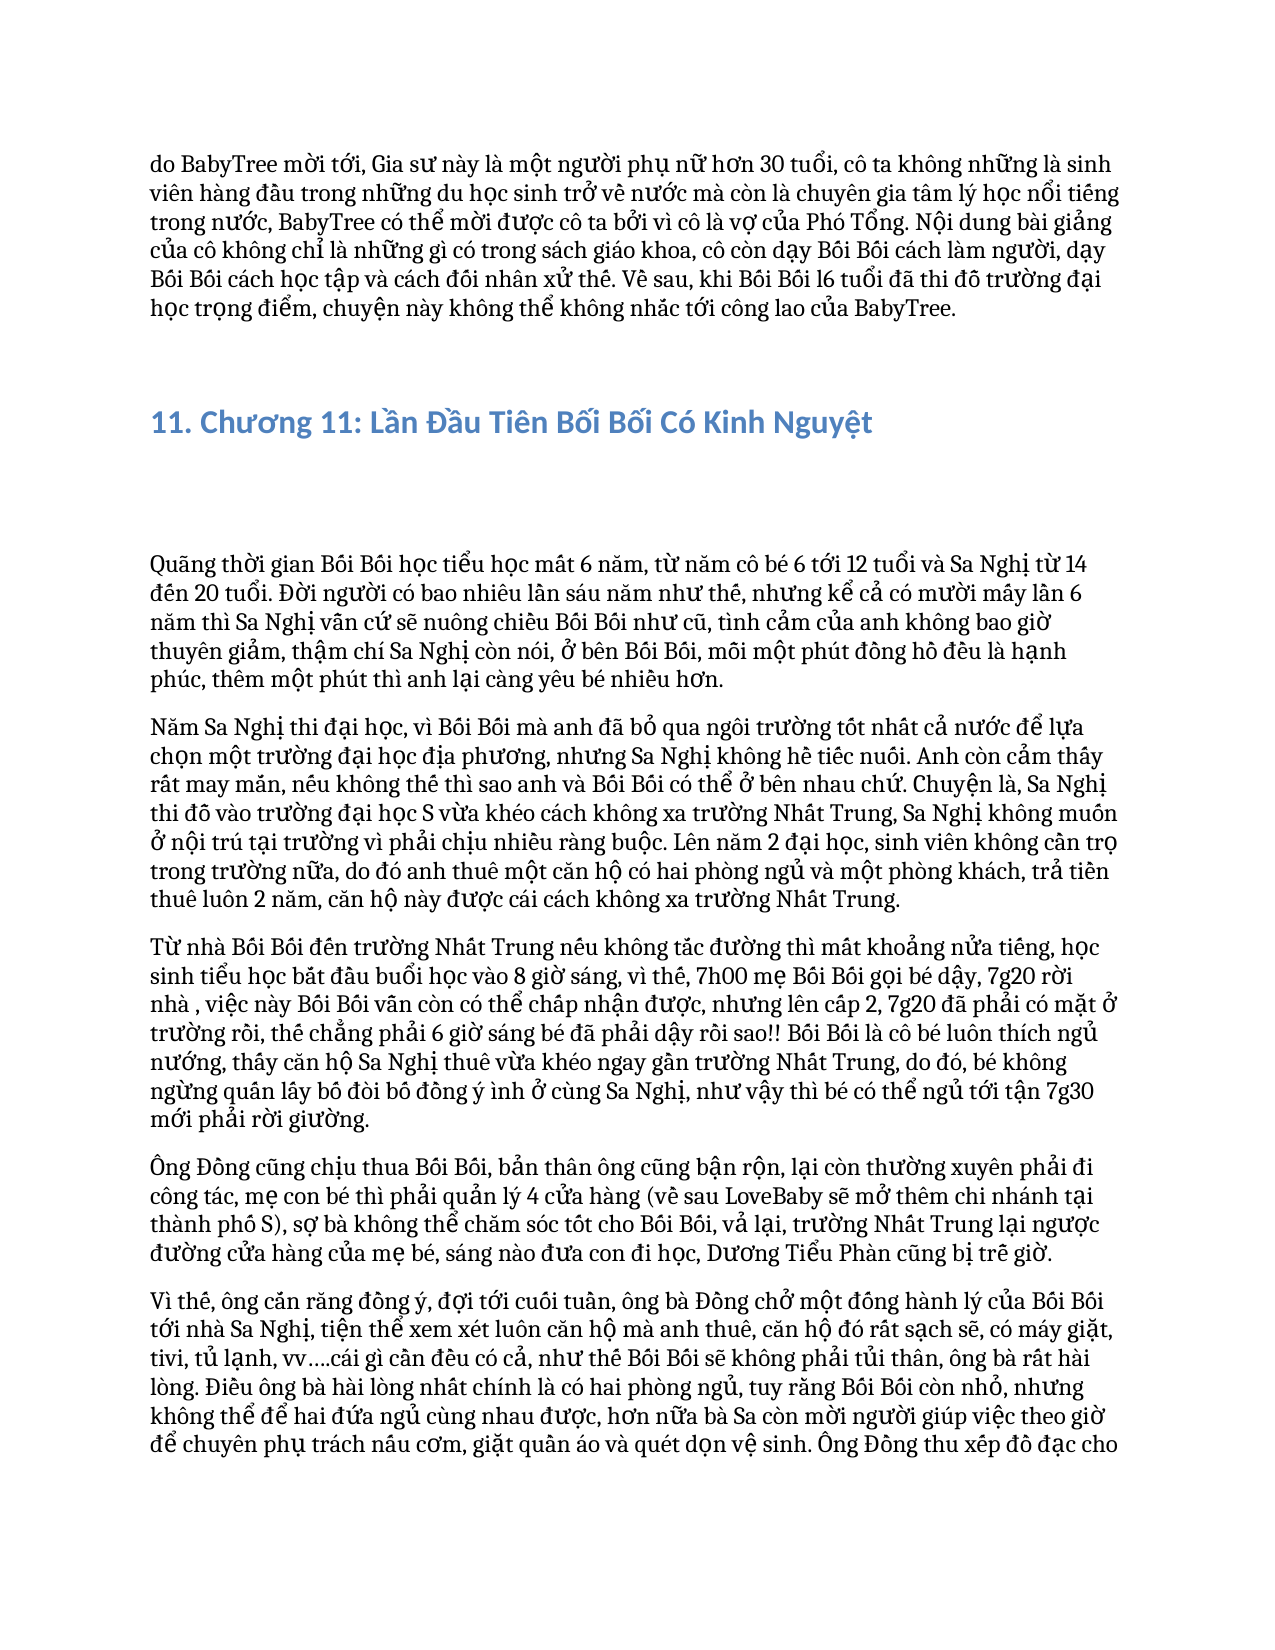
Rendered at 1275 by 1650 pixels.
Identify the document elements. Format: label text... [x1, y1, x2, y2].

subtitle 11. Chương 11: Lần Đầu Tiên Bối Bối Có Kinh Nguyệt [150, 401, 1125, 442]
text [150, 1287, 1125, 1459]
text Quãng thời gian Bối Bối học tiểu học mất 6 năm, từ năm cô bé 6 tới 12 tuổi và Sa Nghị từ 14 đến 20 tuổi. Đời người có bao nhiêu lần sáu năm như thế, nhưng kể cả có mười mấy lần 6 năm thì Sa Nghị vẫn cứ sẽ nuông chiều Bối Bối như cũ, tình cảm của anh không bao giờ thuyên giảm, thậm chí Sa Nghị còn nói, ở bên Bối Bối, mỗi một phút đồng hồ đều là hạnh phúc, thêm một phút thì anh lại càng yêu bé nhiều hơn. [150, 550, 1125, 694]
text Từ nhà Bối Bối đến trường Nhất Trung nếu không tắc đường thì mất khoảng nửa tiếng, học sinh tiểu học bắt đầu buổi học vào 8 giờ sáng, vì thế, 7h00 mẹ Bối Bối gọi bé dậy, 7g20 rời nhà , việc này Bối Bối vẫn còn có thể chấp nhận được, nhưng lên cấp 2, 7g20 đã phải có mặt ở trường rồi, thế chẳng phải 6 giờ sáng bé đã phải dậy rồi sao!! Bối Bối là cô bé luôn thích ngủ nướng, thấy căn hộ Sa Nghị thuê vừa khéo ngay gần trường Nhất Trung, do đó, bé không ngừng quấn lấy bố đòi bố đồng ý ình ở cùng Sa Nghị, như vậy thì bé có thể ngủ tới tận 7g30 mới phải rời giường. [150, 933, 1125, 1134]
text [150, 150, 1125, 380]
text Ông Đồng cũng chịu thua Bối Bối, bản thân ông cũng bận rộn, lại còn thường xuyên phải đi công tác, mẹ con bé thì phải quản lý 4 cửa hàng (về sau LoveBaby sẽ mở thêm chi nhánh tại thành phố S), sợ bà không thể chăm sóc tốt cho Bối Bối, vả lại, trường Nhất Trung lại ngược đường cửa hàng của mẹ bé, sáng nào đưa con đi học, Dương Tiểu Phàn cũng bị trễ giờ. [150, 1153, 1125, 1268]
text Năm Sa Nghị thi đại học, vì Bối Bối mà anh đã bỏ qua ngôi trường tốt nhất cả nước để lựa chọn một trường đại học địa phương, nhưng Sa Nghị không hề tiếc nuối. Anh còn cảm thấy rất may mắn, nếu không thế thì sao anh và Bối Bối có thể ở bên nhau chứ. Chuyện là, Sa Nghị thi đỗ vào trường đại học S vừa khéo cách không xa trường Nhất Trung, Sa Nghị không muốn ở nội trú tại trường vì phải chịu nhiều ràng buộc. Lên năm 2 đại học, sinh viên không cần trọ trong trường nữa, do đó anh thuê một căn hộ có hai phòng ngủ và một phòng khách, trả tiền thuê luôn 2 năm, căn hộ này được cái cách không xa trường Nhất Trung. [150, 713, 1125, 914]
